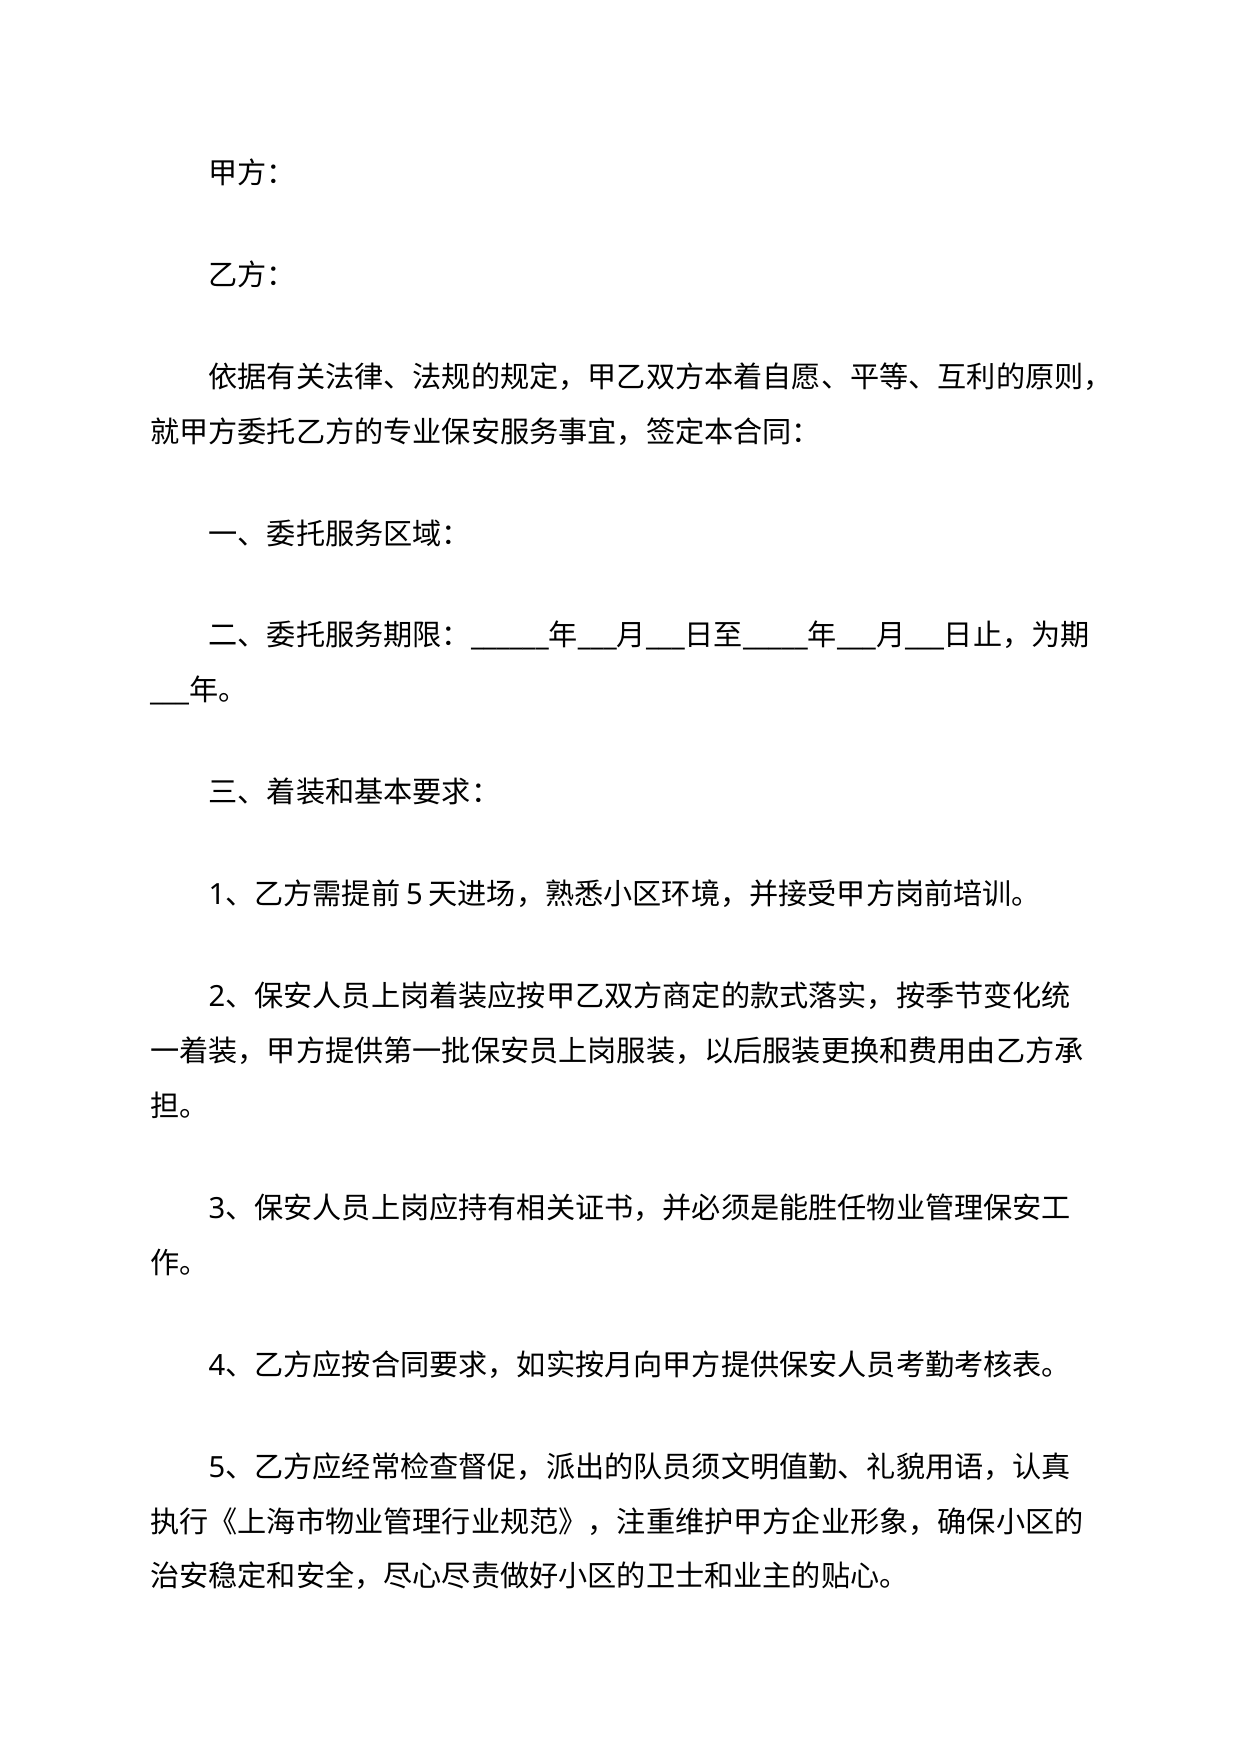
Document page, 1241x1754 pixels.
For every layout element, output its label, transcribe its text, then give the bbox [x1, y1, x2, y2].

text 甲方： [150, 150, 1090, 192]
text 5、乙方应经常检查督促，派出的队员须文明值勤、礼貌用语，认真执行《上海市物业管理行业规范》，注重维护甲方企业形象，确保小区的治安稳定和安全，尽心尽责做好小区的卫士和业主的贴心。 [150, 1443, 1090, 1595]
text 1、乙方需提前5天进场，熟悉小区环境，并接受甲方岗前培训。 [150, 871, 1090, 913]
text 4、乙方应按合同要求，如实按月向甲方提供保安人员考勤考核表。 [150, 1341, 1090, 1383]
text 乙方： [150, 252, 1090, 294]
text 3、保安人员上岗应持有相关证书，并必须是能胜任物业管理保安工作。 [150, 1184, 1090, 1282]
text 二、委托服务期限：______年___月___日至_____年___月___日止，为期___年。 [150, 612, 1090, 709]
text 2、保安人员上岗着装应按甲乙双方商定的款式落实，按季节变化统一着装，甲方提供第一批保安员上岗服装，以后服装更换和费用由乙方承担。 [150, 973, 1090, 1125]
text 三、着装和基本要求： [150, 769, 1090, 811]
text 一、委托服务区域： [150, 510, 1090, 552]
text 依据有关法律、法规的规定，甲乙双方本着自愿、平等、互利的原则，就甲方委托乙方的专业保安服务事宜，签定本合同： [150, 353, 1090, 451]
